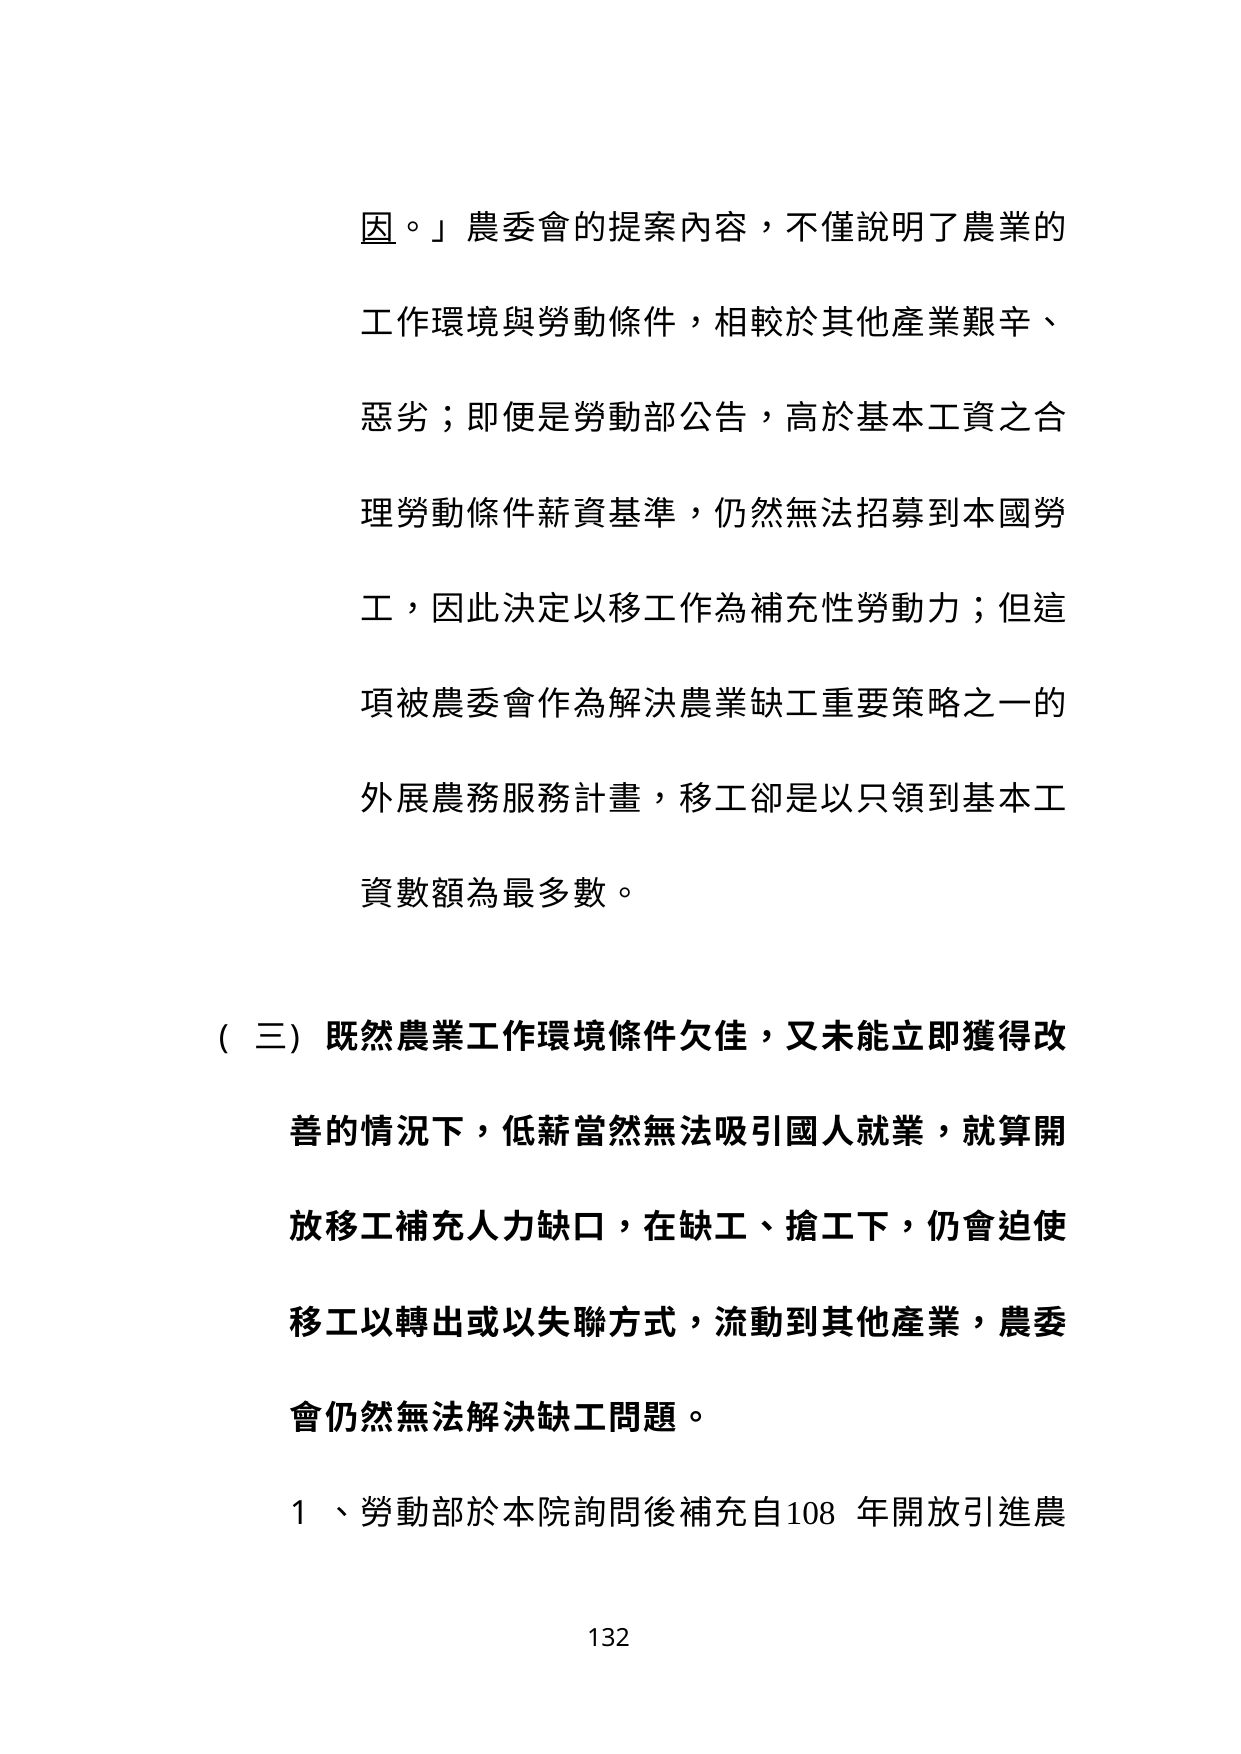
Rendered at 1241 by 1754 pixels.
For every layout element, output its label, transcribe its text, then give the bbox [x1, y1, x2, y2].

subtitle 既然農業工作環境條件欠佳，又未能立即獲得改善的情況下，低薪當然無法吸引國人就業，就算開放移工補充人力缺口，在缺工、搶工下，仍會迫使移工以轉出或以失聯方式，流動到其他產業，農委會仍然無法解決缺工問題。 [219, 986, 1069, 1462]
